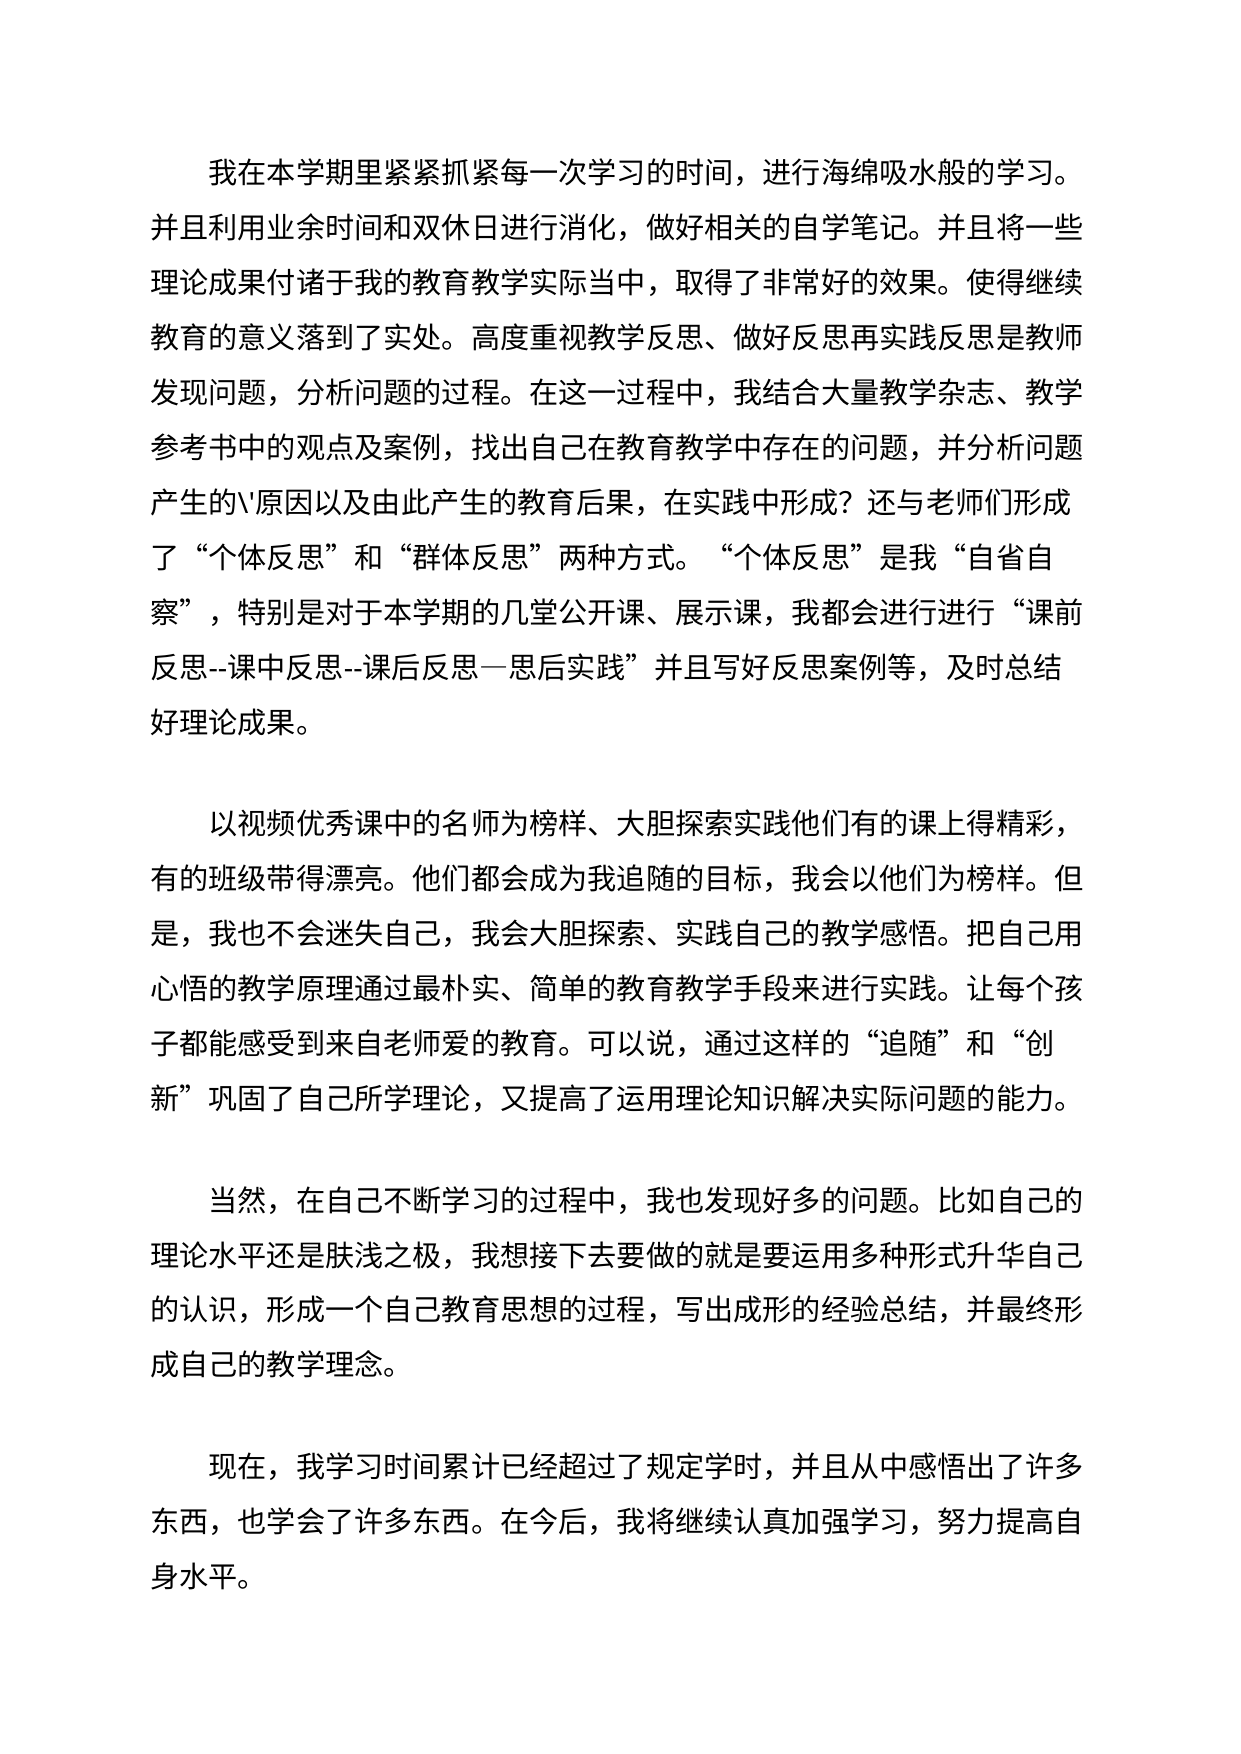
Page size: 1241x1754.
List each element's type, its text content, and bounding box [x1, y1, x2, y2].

text 现在，我学习时间累计已经超过了规定学时，并且从中感悟出了许多东西，也学会了许多东西。在今后，我将继续认真加强学习，努力提高自身水平。 [150, 1444, 1090, 1596]
text 以视频优秀课中的名师为榜样、大胆探索实践他们有的课上得精彩，有的班级带得漂亮。他们都会成为我追随的目标，我会以他们为榜样。但是，我也不会迷失自己，我会大胆探索、实践自己的教学感悟。把自己用心悟的教学原理通过最朴实、简单的教育教学手段来进行实践。让每个孩子都能感受到来自老师爱的教育。可以说，通过这样的“追随”和“创新”巩固了自己所学理论，又提高了运用理论知识解决实际问题的能力。 [150, 801, 1090, 1118]
text 我在本学期里紧紧抓紧每一次学习的时间，进行海绵吸水般的学习。并且利用业余时间和双休日进行消化，做好相关的自学笔记。并且将一些理论成果付诸于我的教育教学实际当中，取得了非常好的效果。使得继续教育的意义落到了实处。高度重视教学反思、做好反思再实践反思是教师发现问题，分析问题的过程。在这一过程中，我结合大量教学杂志、教学参考书中的观点及案例，找出自己在教育教学中存在的问题，并分析问题产生的\'原因以及由此产生的教育后果，在实践中形成？还与老师们形成了“个体反思”和“群体反思”两种方式。“个体反思”是我“自省自察”，特别是对于本学期的几堂公开课、展示课，我都会进行进行“课前反思--课中反思--课后反思—思后实践”并且写好反思案例等，及时总结好理论成果。 [150, 150, 1090, 741]
text 当然，在自己不断学习的过程中，我也发现好多的问题。比如自己的理论水平还是肤浅之极，我想接下去要做的就是要运用多种形式升华自己的认识，形成一个自己教育思想的过程，写出成形的经验总结，并最终形成自己的教学理念。 [150, 1177, 1090, 1384]
